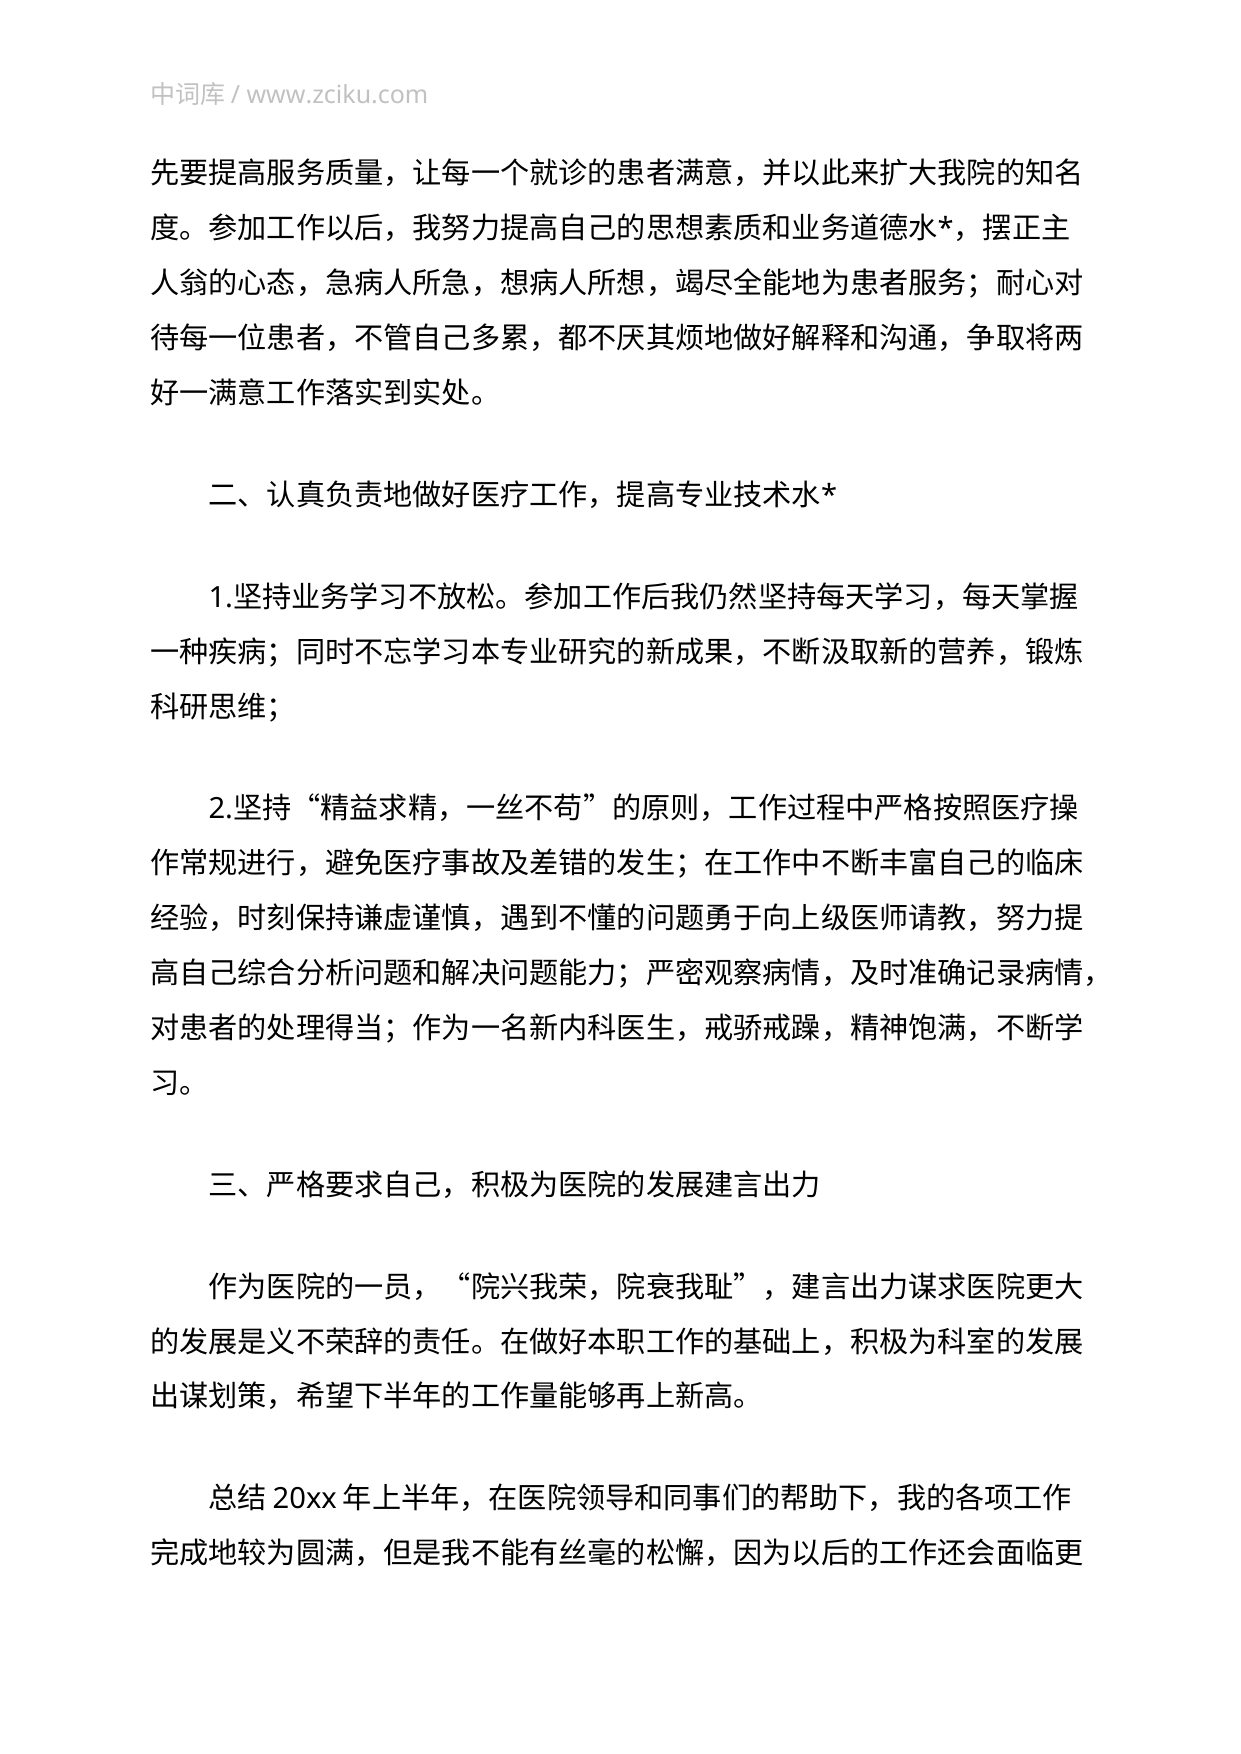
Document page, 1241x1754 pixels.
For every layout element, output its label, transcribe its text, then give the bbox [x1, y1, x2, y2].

text 作为医院的一员，“院兴我荣，院衰我耻”，建言出力谋求医院更大的发展是义不荣辞的责任。在做好本职工作的基础上，积极为科室的发展出谋划策，希望下半年的工作量能够再上新高。 [150, 1263, 1090, 1415]
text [150, 150, 1090, 412]
text 1.坚持业务学习不放松。参加工作后我仍然坚持每天学习，每天掌握一种疾病；同时不忘学习本专业研究的新成果，不断汲取新的营养，锻炼科研思维； [150, 573, 1090, 726]
text 三、严格要求自己，积极为医院的发展建言出力 [150, 1161, 1090, 1204]
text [150, 1475, 1090, 1572]
text 2.坚持“精益求精，一丝不苟”的原则，工作过程中严格按照医疗操作常规进行，避免医疗事故及差错的发生；在工作中不断丰富自己的临床经验，时刻保持谦虚谨慎，遇到不懂的问题勇于向上级医师请教，努力提高自己综合分析问题和解决问题能力；严密观察病情，及时准确记录病情，对患者的处理得当；作为一名新内科医生，戒骄戒躁，精神饱满，不断学习。 [150, 785, 1090, 1102]
text 二、认真负责地做好医疗工作，提高专业技术水* [150, 471, 1090, 514]
